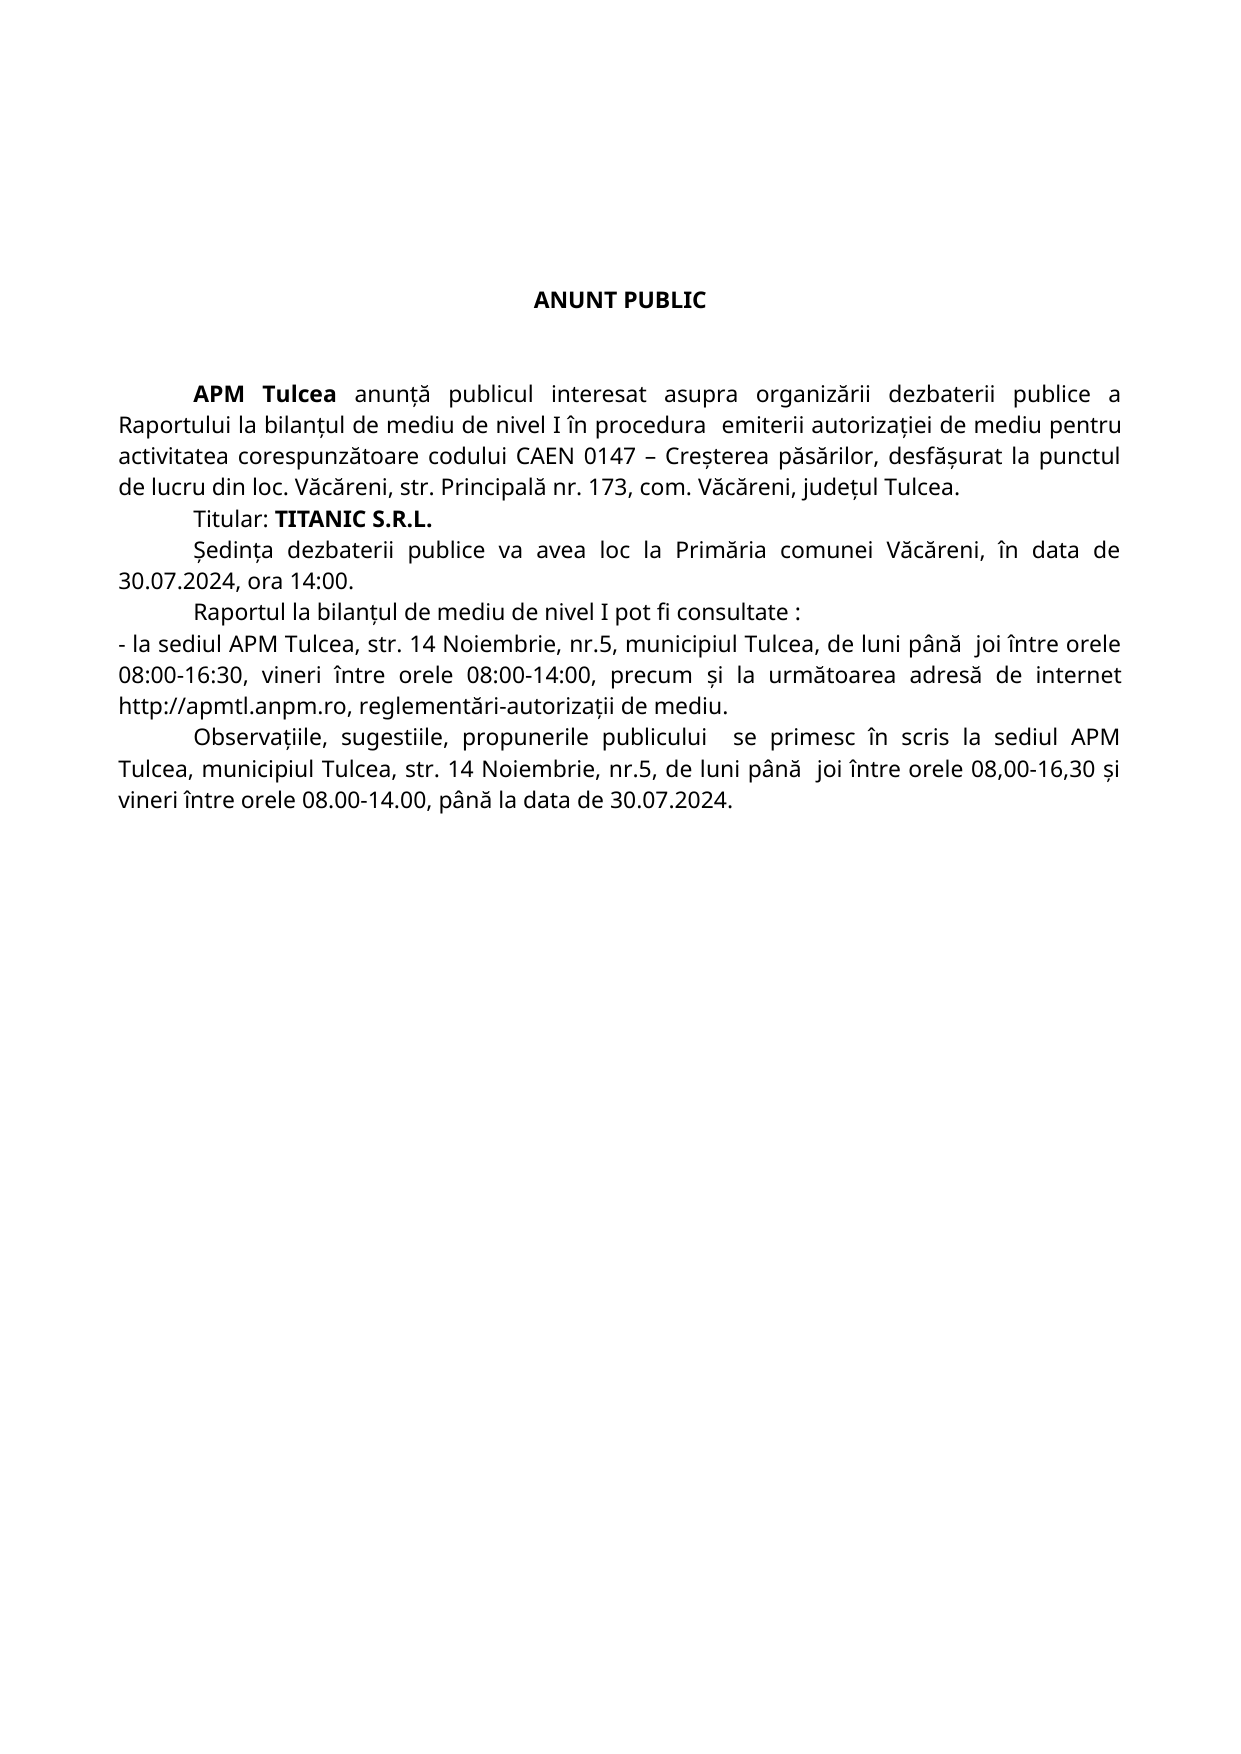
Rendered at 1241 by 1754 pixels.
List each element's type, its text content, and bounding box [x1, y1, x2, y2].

text - la sediul APM Tulcea, str. 14 Noiembrie, nr.5, municipiul Tulcea, de luni până joi între orele 08:00-16:30, vineri între orele 08:00-14:00, precum şi la următoarea adresă de internet http://apmtl.anpm.ro, reglementări-autorizații de mediu. [118, 627, 1122, 721]
text Titular: TITANIC S.R.L. [118, 502, 1122, 534]
text Ședința dezbaterii publice va avea loc la Primăria comunei Văcăreni, în data de 30.07.2024, ora 14:00. [118, 534, 1122, 596]
text Raportul la bilanțul de mediu de nivel I pot fi consultate : [118, 596, 1122, 627]
text ANUNT PUBLIC [118, 284, 1122, 315]
text APM Tulcea anunță publicul interesat asupra organizării dezbaterii publice a Raportului la bilanțul de mediu de nivel I în procedura emiterii autorizaţiei de mediu pentru activitatea corespunzătoare codului CAEN 0147 – Creșterea păsărilor, desfășurat la punctul de lucru din loc. Văcăreni, str. Principală nr. 173, com. Văcăreni, județul Tulcea. [118, 377, 1122, 502]
text Observațiile, sugestiile, propunerile publicului se primesc în scris la sediul APM Tulcea, municipiul Tulcea, str. 14 Noiembrie, nr.5, de luni până joi între orele 08,00-16,30 și vineri între orele 08.00-14.00, până la data de 30.07.2024. [118, 721, 1122, 815]
